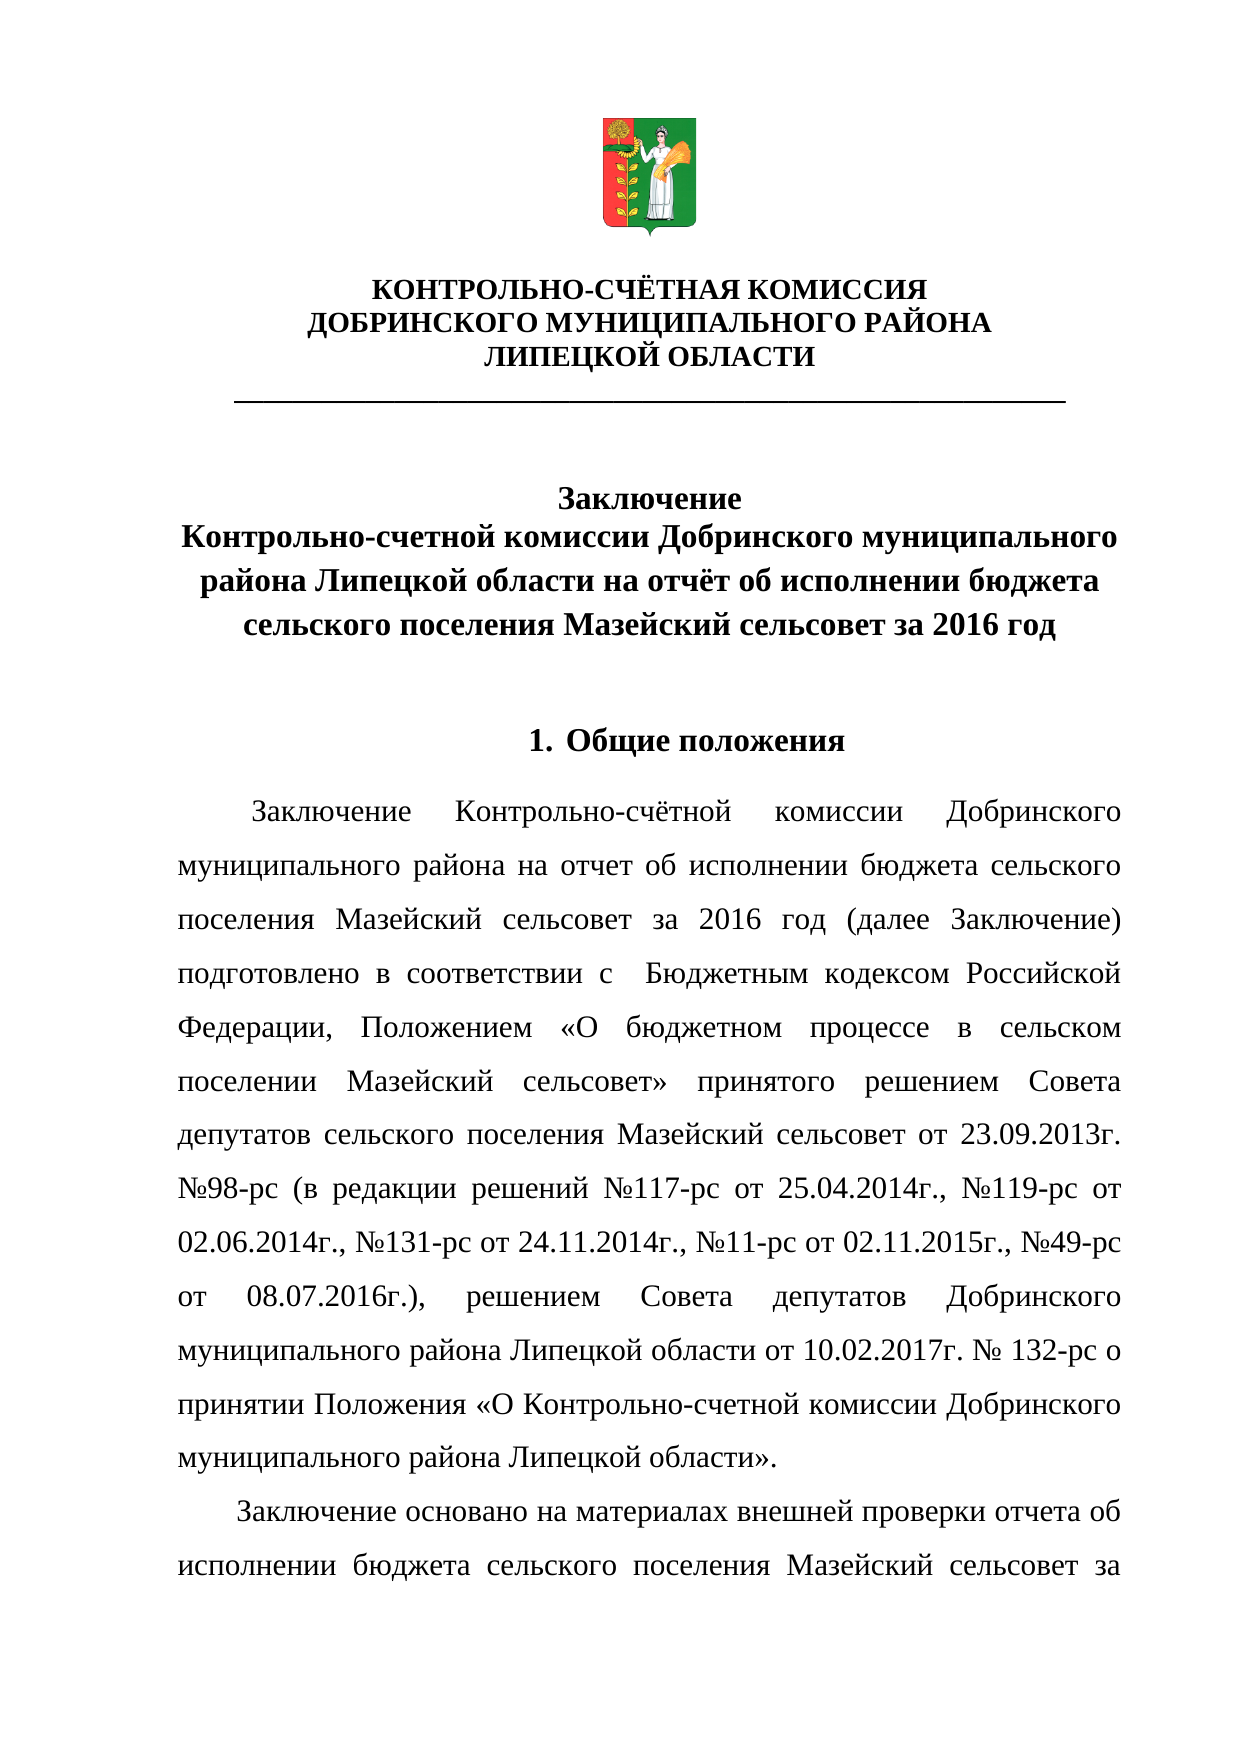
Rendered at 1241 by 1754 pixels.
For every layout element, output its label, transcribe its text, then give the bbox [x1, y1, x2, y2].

picture [602, 118, 697, 237]
text Заключение Контрольно-счётной комиссии Добринского муниципального района на отчет об исполнении бюджета сельского поселения Мазейский сельсовет за 2016 год (далее Заключение) подготовлено в соответствии с Бюджетным кодексом Российской Федерации, Положением «О бюджетном процессе в сельском поселении Мазейский сельсовет» принятого решением Совета депутатов сельского поселения Мазейский сельсовет от 23.09.2013г. №98-рс (в редакции решений №117-рс от 25.04.2014г., №119-рс от 02.06.2014г., №131-рс от 24.11.2014г., №11-рс от 02.11.2015г., №49-рс от 08.07.2016г.), решением Совета депутатов Добринского муниципального района Липецкой области от 10.02.2017г. № 132-рс о принятии Положения «О Контрольно-счетной комиссии Добринского муниципального района Липецкой области». [177, 792, 1122, 1475]
text Заключение [177, 478, 1122, 516]
text КОНТРОЛЬНО-СЧЁТНАЯ КОМИССИЯ [177, 272, 1122, 305]
list Общие положения [251, 721, 1122, 759]
text Контрольно-счетной комиссии Добринского муниципального района Липецкой области на отчёт об исполнении бюджета сельского поселения Мазейский сельсовет за 2016 год [177, 516, 1122, 643]
text _________________________________________________________ [177, 372, 1122, 406]
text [177, 1493, 1122, 1582]
text ДОБРИНСКОГО МУНИЦИПАЛЬНОГО РАЙОНА [177, 305, 1122, 339]
text ЛИПЕЦКОЙ ОБЛАСТИ [177, 339, 1122, 372]
table_header [162, 118, 1137, 248]
